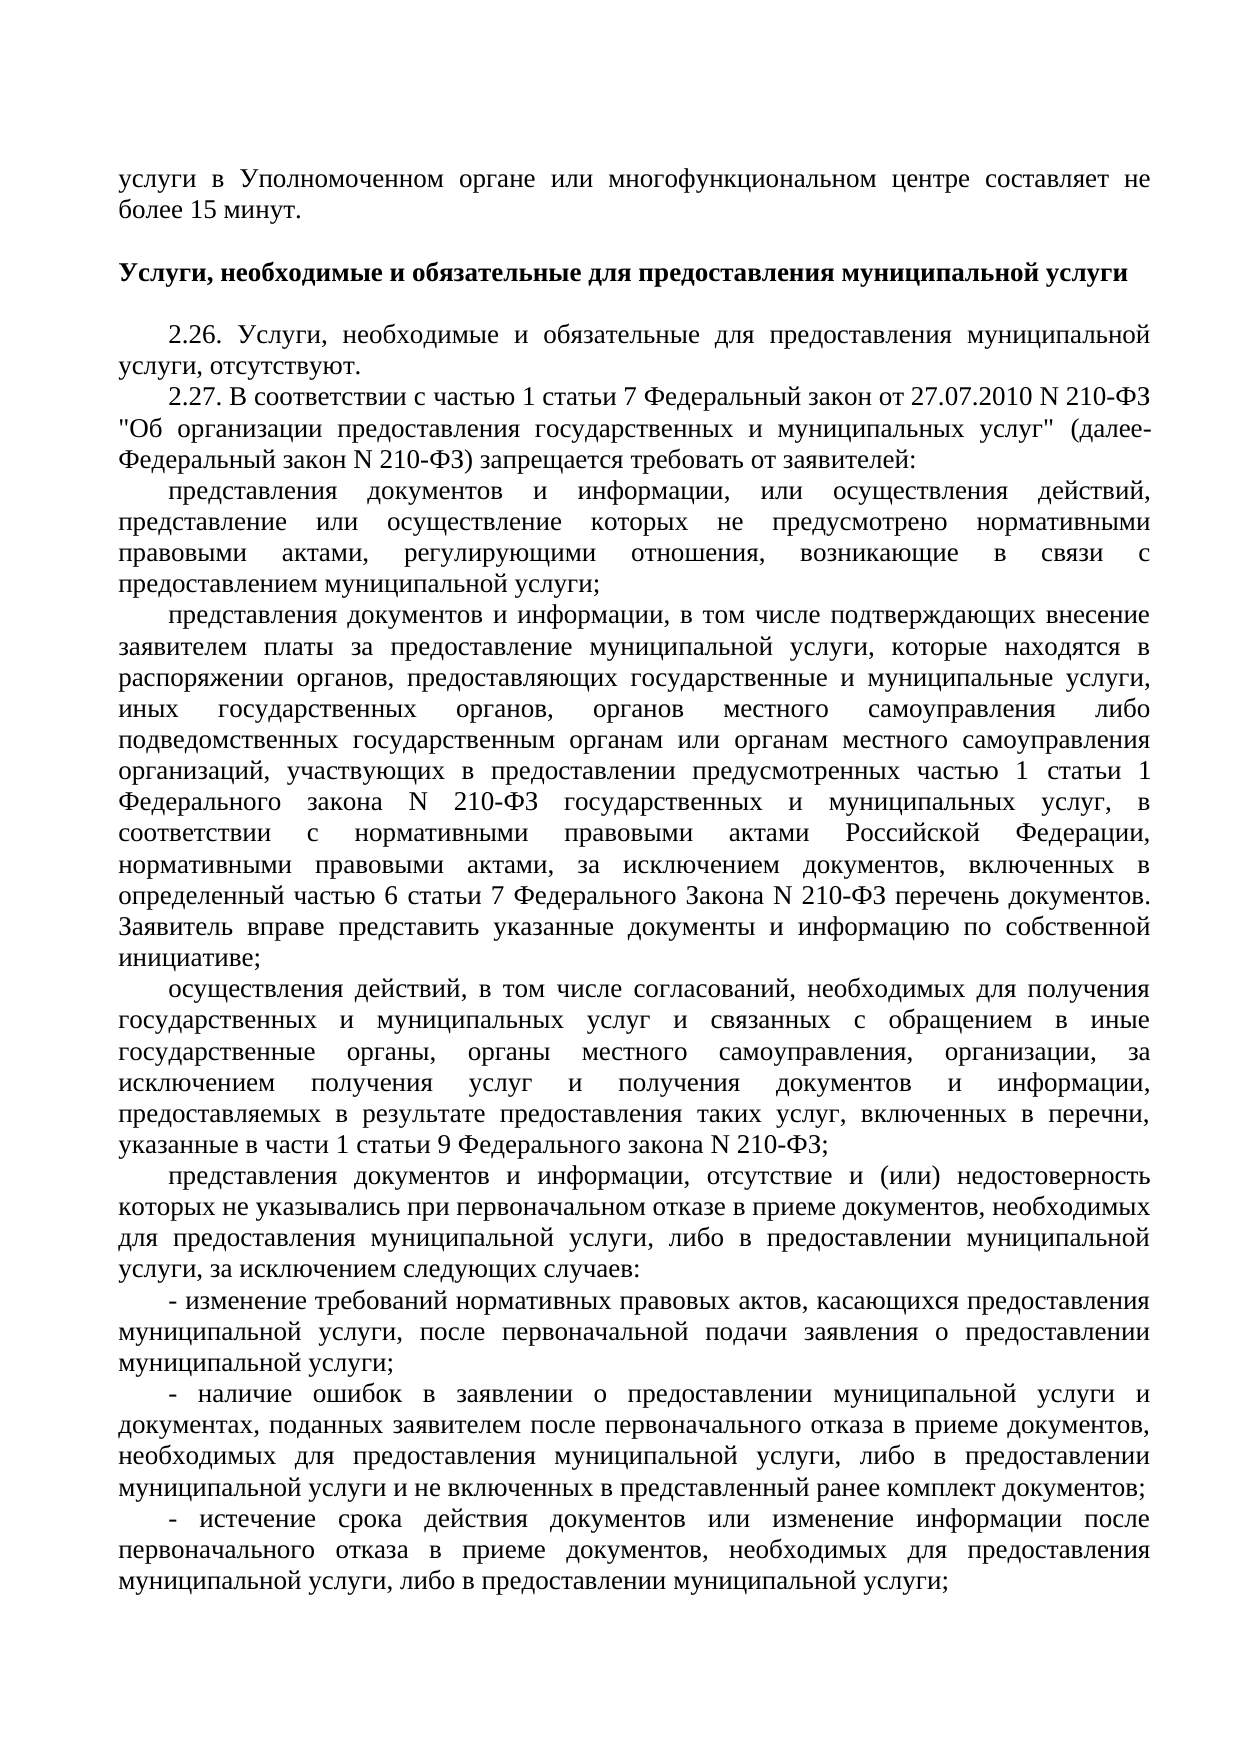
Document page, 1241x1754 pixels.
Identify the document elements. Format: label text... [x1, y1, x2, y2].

text - наличие ошибок в заявлении о предоставлении муниципальной услуги и документах, поданных заявителем после первоначального отказа в приеме документов, необходимых для предоставления муниципальной услуги, либо в предоставлении муниципальной услуги и не включенных в представленный ранее комплект документов; [118, 1377, 1152, 1502]
text Услуги, необходимые и обязательные для предоставления муниципальной услуги [118, 225, 1152, 287]
text осуществления действий, в том числе согласований, необходимых для получения государственных и муниципальных услуг и связанных с обращением в иные государственные органы, органы местного самоуправления, организации, за исключением получения услуг и получения документов и информации, предоставляемых в результате предоставления таких услуг, включенных в перечни, указанные в части 1 статьи 9 Федерального закона N 210-ФЗ; [118, 972, 1152, 1159]
text 2.26. Услуги, необходимые и обязательные для предоставления муниципальной услуги, отсутствуют. [118, 318, 1152, 381]
text 2.27. В соответствии с частью 1 статьи 7 Федеральный закон от 27.07.2010 N 210-ФЗ "Об организации предоставления государственных и муниципальных услуг" (далее-Федеральный закон N 210-ФЗ) запрещается требовать от заявителей: [118, 381, 1152, 474]
text представления документов и информации, отсутствие и (или) недостоверность которых не указывались при первоначальном отказе в приеме документов, необходимых для предоставления муниципальной услуги, либо в предоставлении муниципальной услуги, за исключением следующих случаев: [118, 1159, 1152, 1284]
text представления документов и информации, или осуществления действий, представление или осуществление которых не предусмотрено нормативными правовыми актами, регулирующими отношения, возникающие в связи с предоставлением муниципальной услуги; [118, 474, 1152, 598]
text - изменение требований нормативных правовых актов, касающихся предоставления муниципальной услуги, после первоначальной подачи заявления о предоставлении муниципальной услуги; [118, 1284, 1152, 1377]
text представления документов и информации, в том числе подтверждающих внесение заявителем платы за предоставление муниципальной услуги, которые находятся в распоряжении органов, предоставляющих государственные и муниципальные услуги, иных государственных органов, органов местного самоуправления либо подведомственных государственным органам или органам местного самоуправления организаций, участвующих в предоставлении предусмотренных частью 1 статьи 1 Федерального закона N 210-ФЗ государственных и муниципальных услуг, в соответствии с нормативными правовыми актами Российской Федерации, нормативными правовыми актами, за исключением документов, включенных в определенный частью 6 статьи 7 Федерального Закона N 210-ФЗ перечень документов. Заявитель вправе представить указанные документы и информацию по собственной инициативе; [118, 598, 1152, 972]
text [118, 162, 1152, 225]
text - истечение срока действия документов или изменение информации после первоначального отказа в приеме документов, необходимых для предоставления муниципальной услуги, либо в предоставлении муниципальной услуги; [118, 1502, 1152, 1595]
